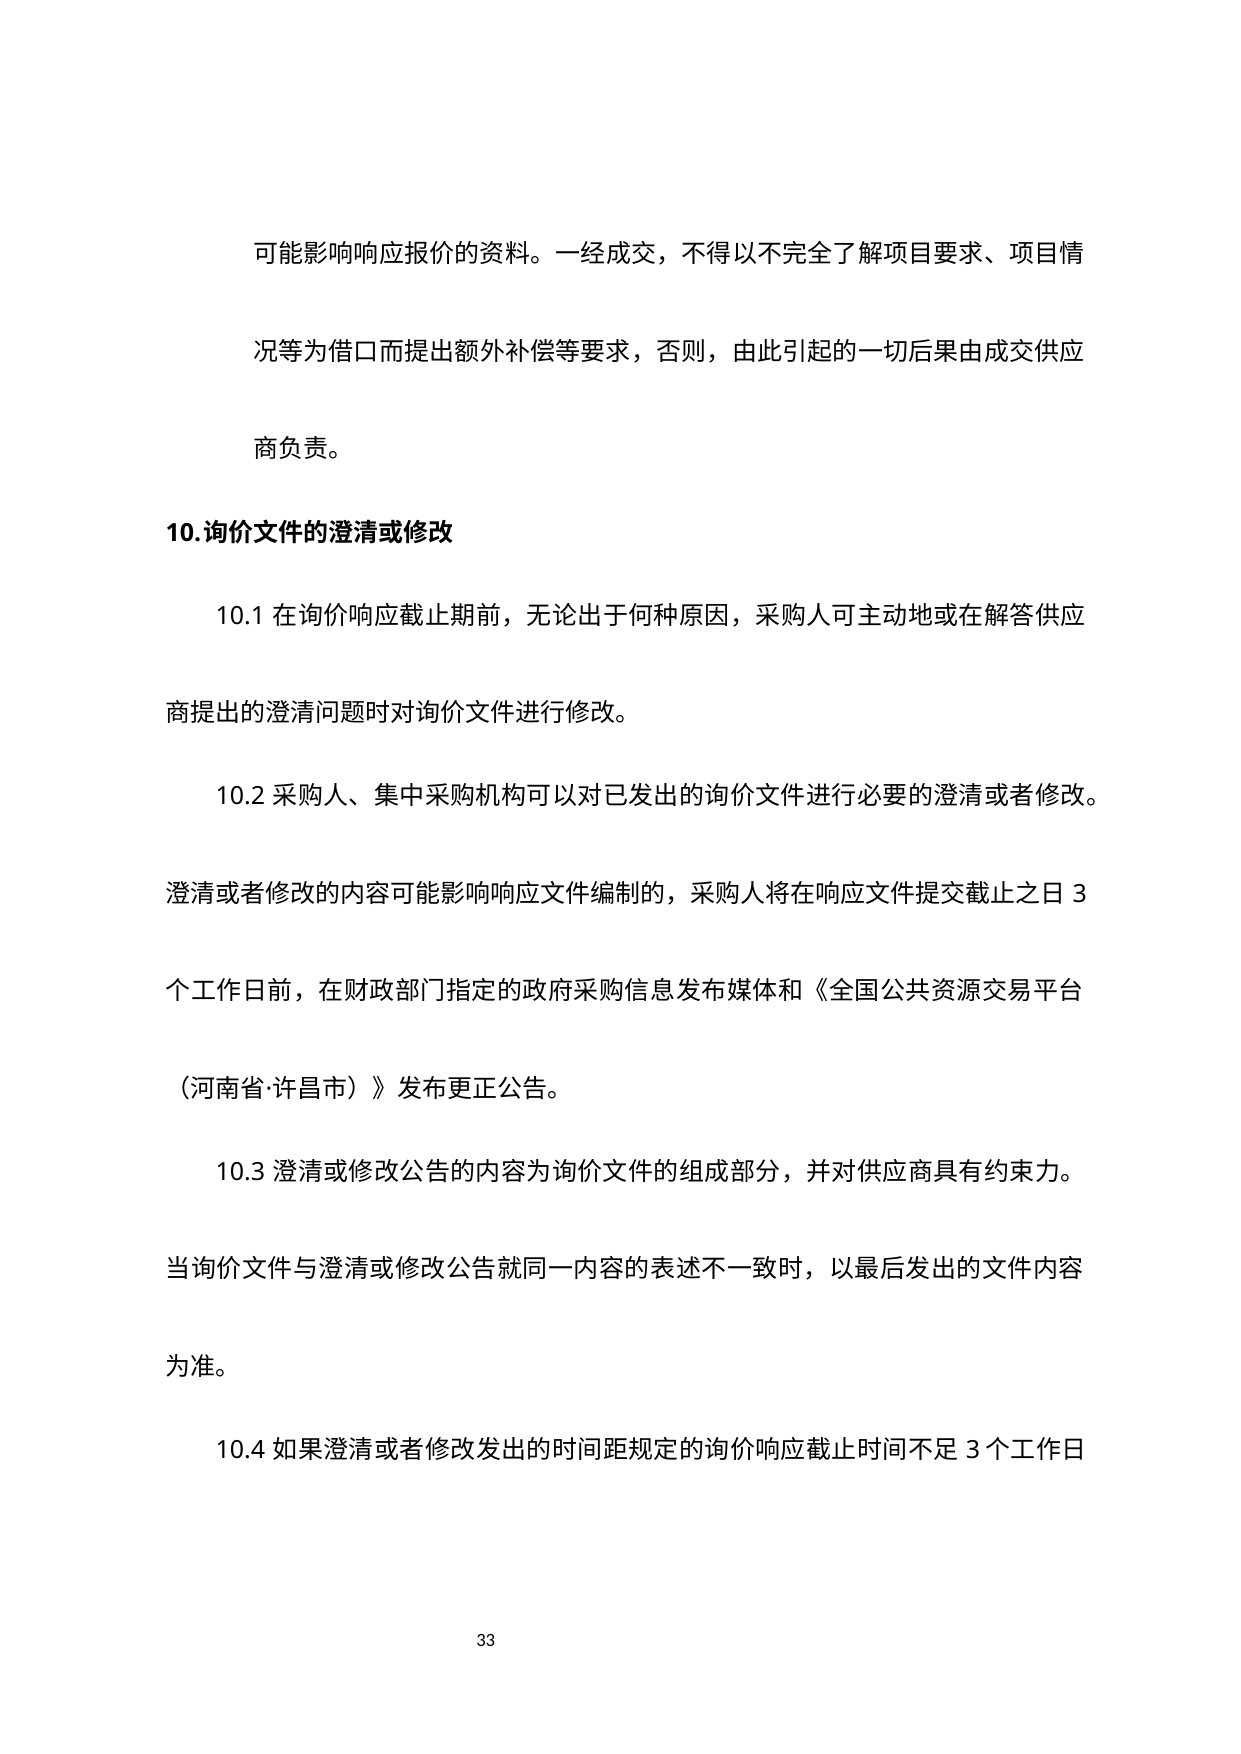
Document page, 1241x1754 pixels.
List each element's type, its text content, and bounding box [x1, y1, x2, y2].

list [209, 219, 1087, 479]
text 10.1 在询价响应截止期前，无论出于何种原因，采购人可主动地或在解答供应商提出的澄清问题时对询价文件进行修改。 [165, 581, 1087, 743]
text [165, 1415, 1087, 1480]
text 10.3 澄清或修改公告的内容为询价文件的组成部分，并对供应商具有约束力。当询价文件与澄清或修改公告就同一内容的表述不一致时，以最后发出的文件内容为准。 [165, 1137, 1087, 1397]
list 询价文件的澄清或修改 [165, 498, 1087, 563]
text 10.2 采购人、集中采购机构可以对已发出的询价文件进行必要的澄清或者修改。澄清或者修改的内容可能影响响应文件编制的，采购人将在响应文件提交截止之日3个工作日前，在财政部门指定的政府采购信息发布媒体和《全国公共资源交易平台（河南省·许昌市）》发布更正公告。 [165, 761, 1087, 1119]
